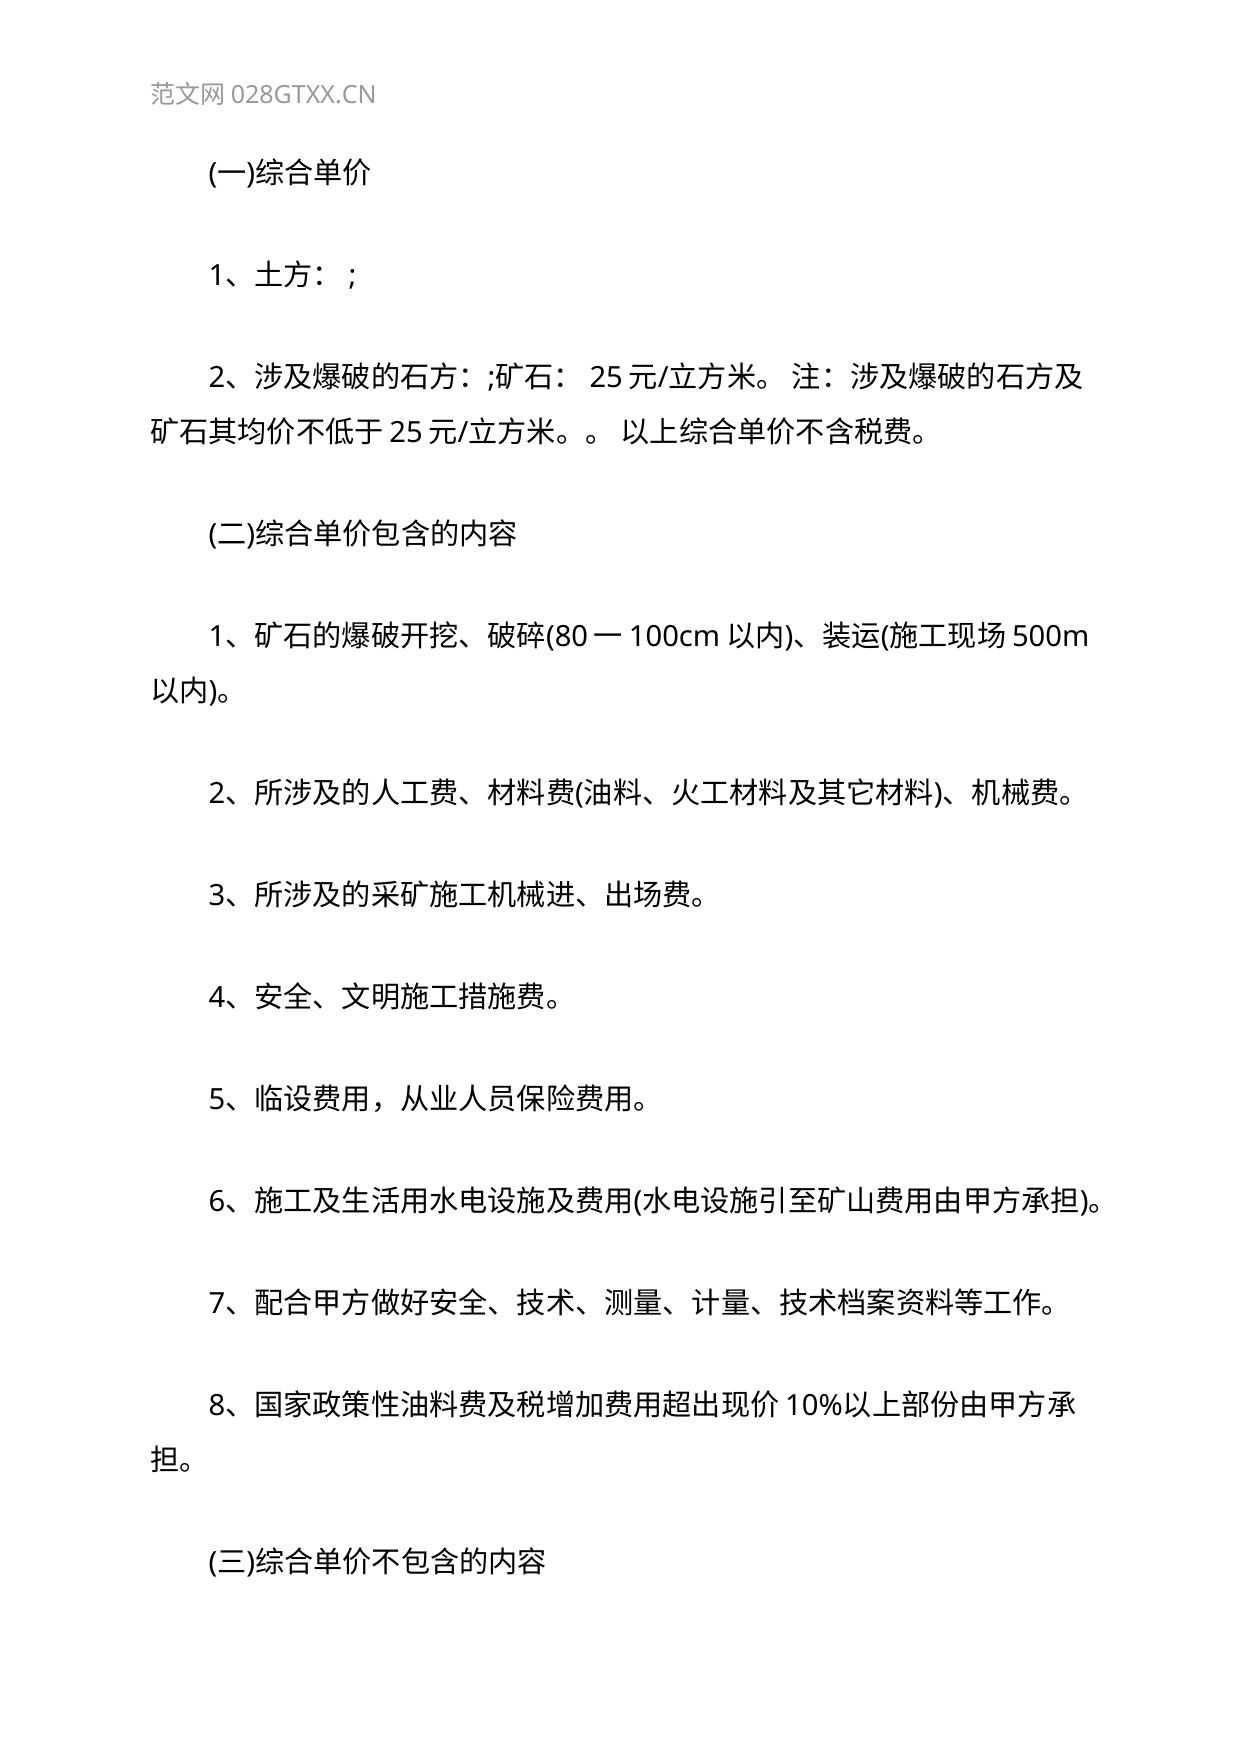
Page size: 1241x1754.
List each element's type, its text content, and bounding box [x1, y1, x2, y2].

text (一)综合单价 [150, 150, 1090, 192]
text 2、所涉及的人工费、材料费(油料、火工材料及其它材料)、机械费。 [150, 770, 1090, 812]
text 1、土方： ; [150, 252, 1090, 294]
text (二)综合单价包含的内容 [150, 511, 1090, 553]
text 8、国家政策性油料费及税增加费用超出现价10%以上部份由甲方承担。 [150, 1382, 1090, 1479]
text 1、矿石的爆破开挖、破碎(80一100cm以内)、装运(施工现场500m以内)。 [150, 613, 1090, 710]
text (三)综合单价不包含的内容 [150, 1538, 1090, 1581]
text 2、涉及爆破的石方：;矿石： 25元/立方米。 注：涉及爆破的石方及矿石其均价不低于25元/立方米。。 以上综合单价不含税费。 [150, 354, 1090, 451]
text 3、所涉及的采矿施工机械进、出场费。 [150, 872, 1090, 914]
text 6、施工及生活用水电设施及费用(水电设施引至矿山费用由甲方承担)。 [150, 1178, 1090, 1220]
text 5、临设费用，从业人员保险费用。 [150, 1076, 1090, 1118]
text 4、安全、文明施工措施费。 [150, 974, 1090, 1016]
text 7、配合甲方做好安全、技术、测量、计量、技术档案资料等工作。 [150, 1280, 1090, 1322]
